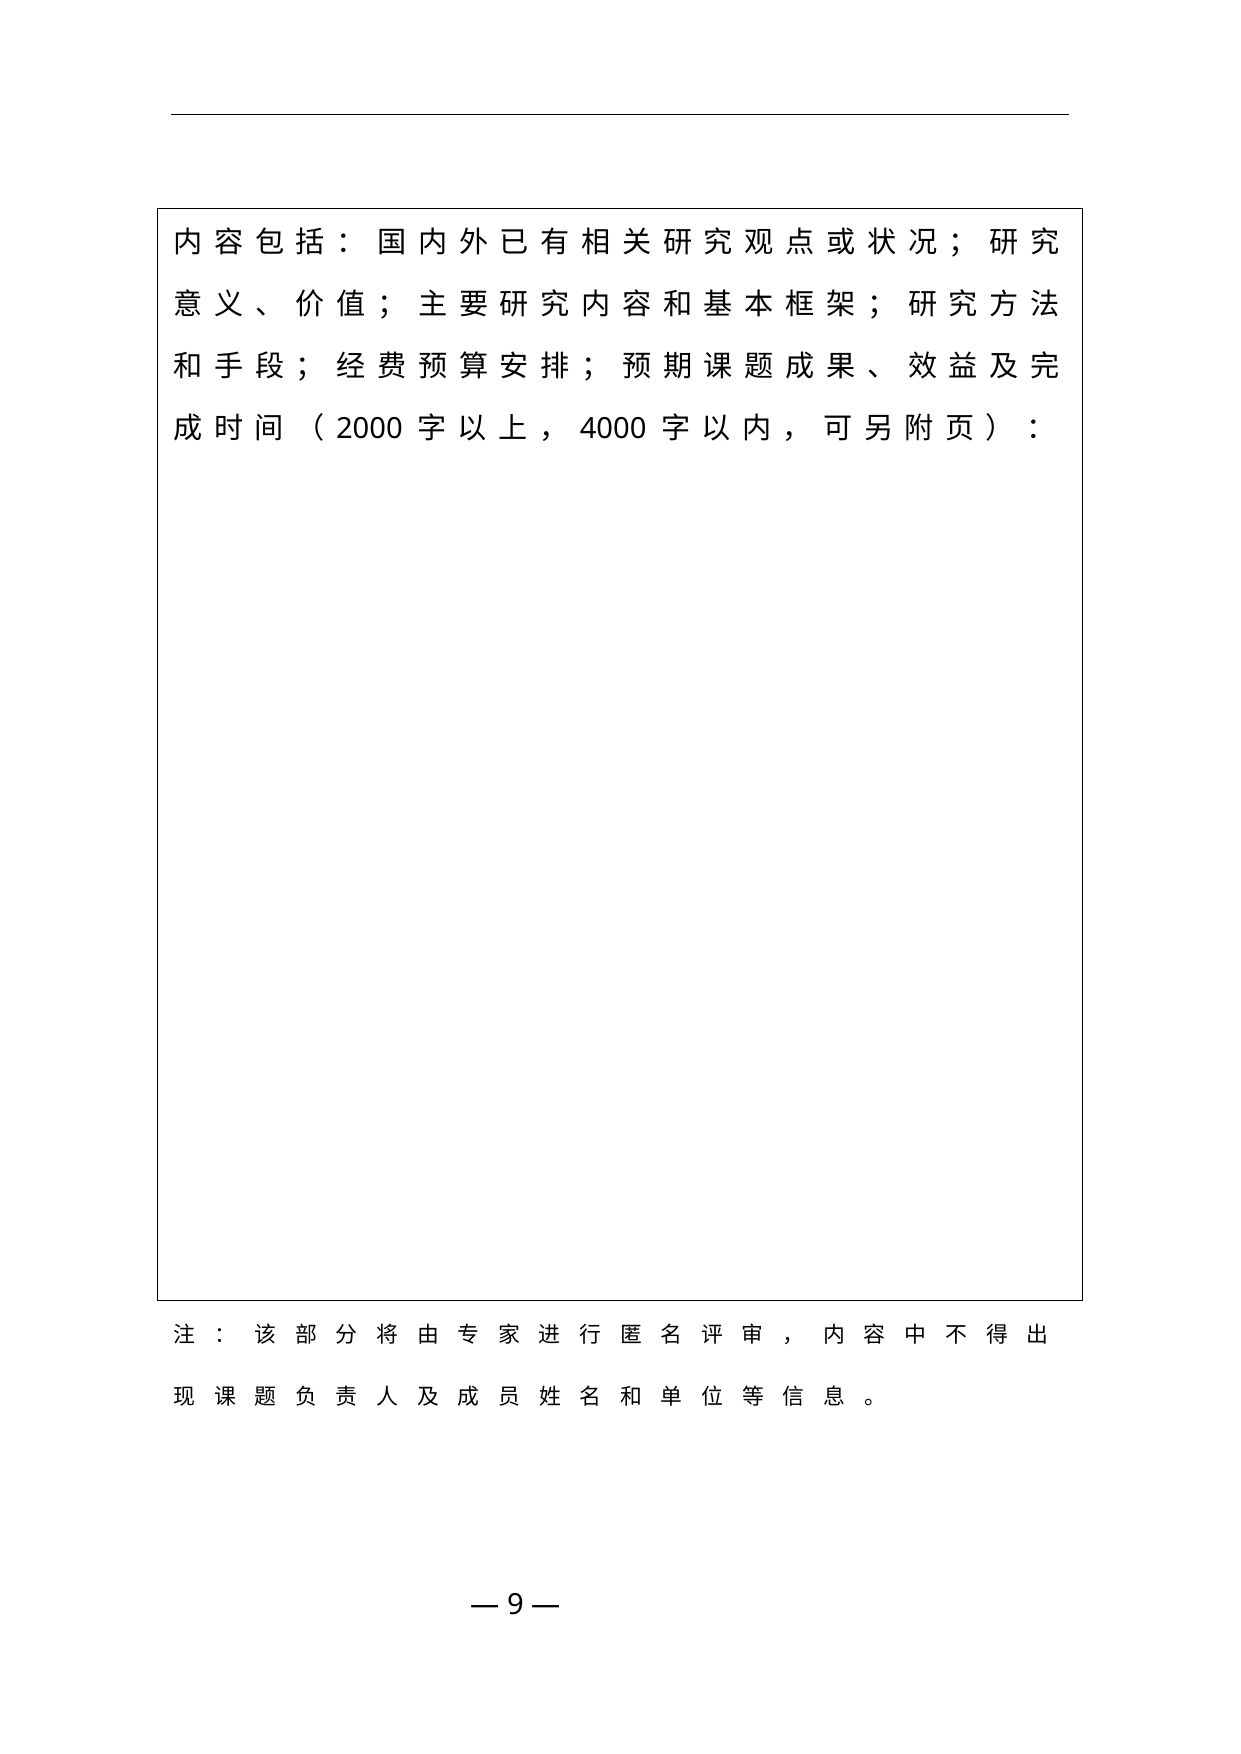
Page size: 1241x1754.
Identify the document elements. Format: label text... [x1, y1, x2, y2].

text 注：该部分将由专家进行匿名评审，内容中不得出现课题负责人及成员姓名和单位等信息。 [173, 1301, 1067, 1426]
table_cell 内容包括：国内外已有相关研究观点或状况；研究意义、价值；主要研究内容和基本框架；研究方法和手段；经费预算安排；预期课题成果、效益及完成时间（2000字以上，4000字以内，可另附页）： [158, 209, 1082, 1300]
